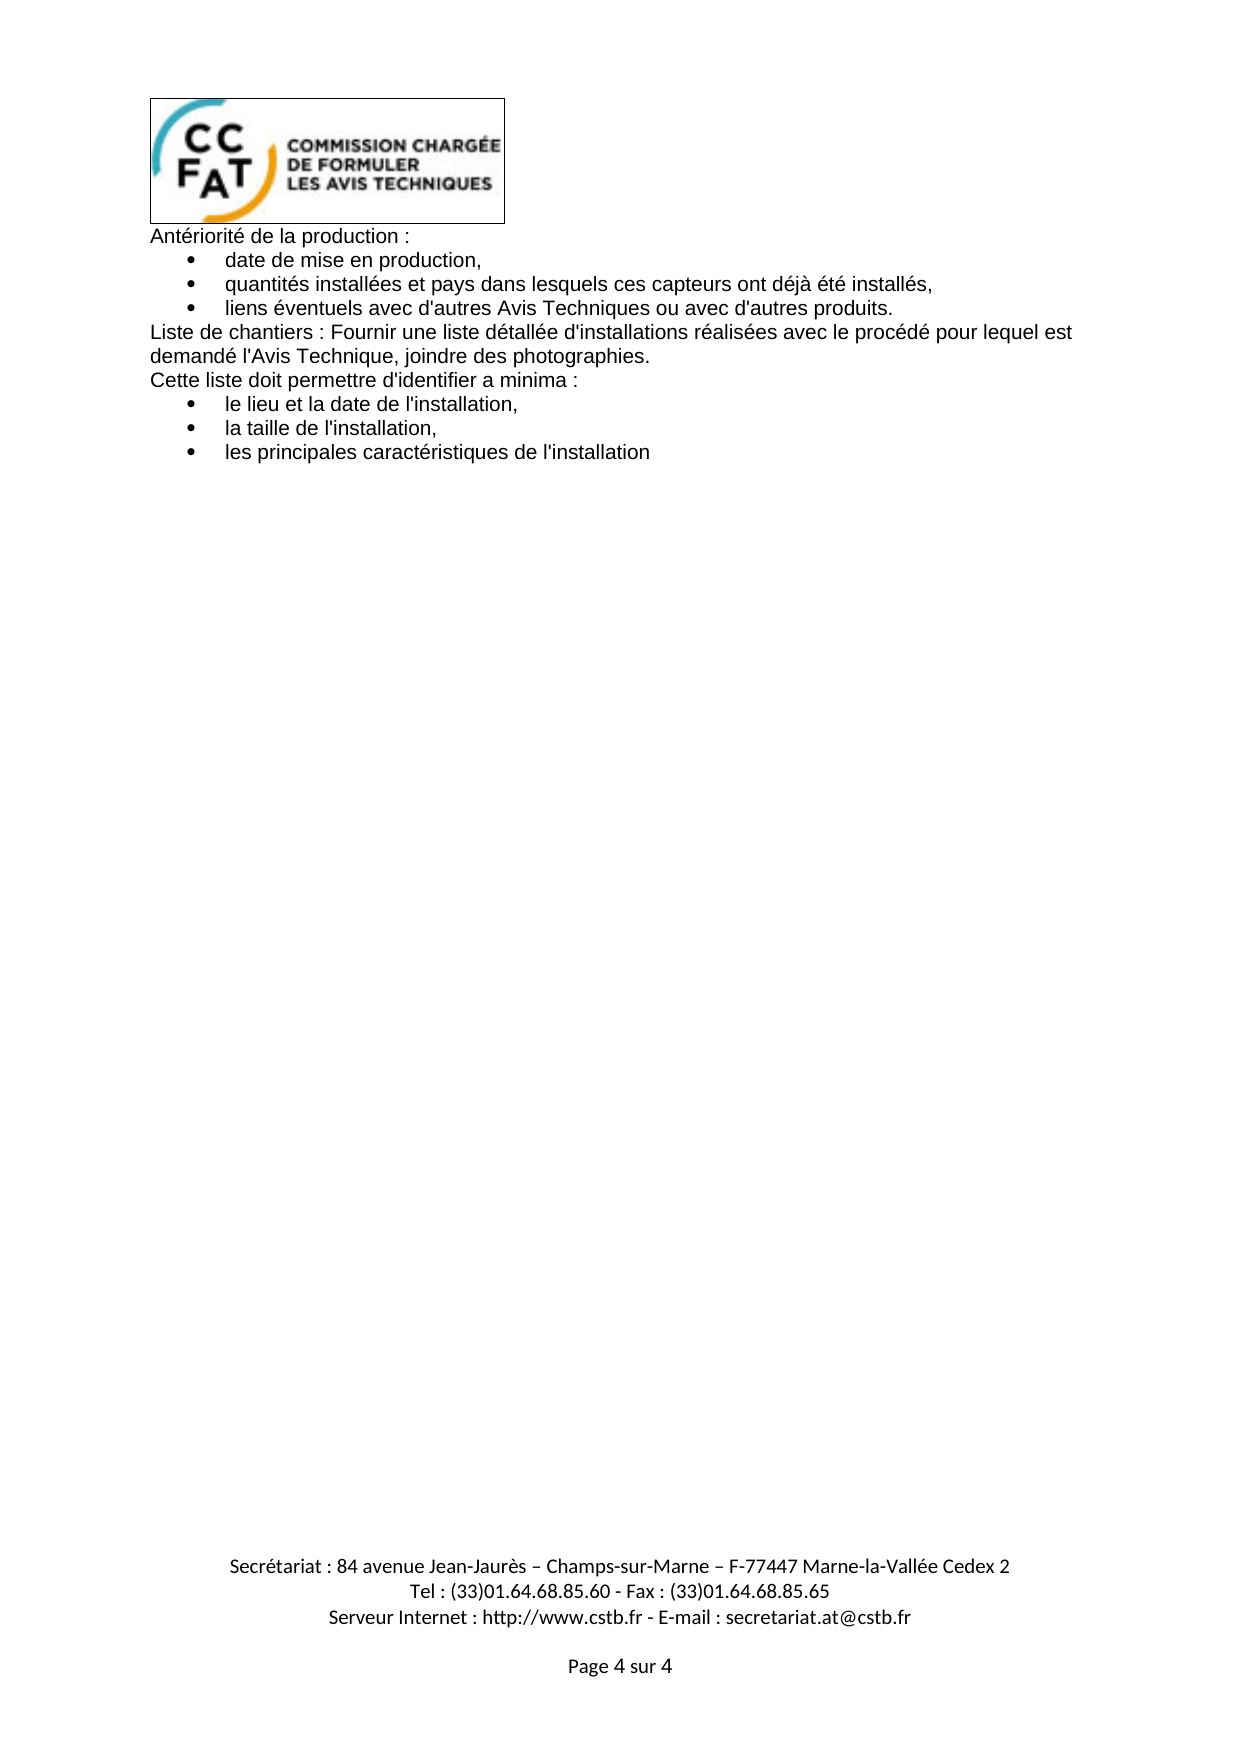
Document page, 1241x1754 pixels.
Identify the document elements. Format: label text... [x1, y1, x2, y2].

text Antériorité de la production : [150, 224, 1090, 248]
text Liste de chantiers : Fournir une liste détallée d'installations réalisées avec le procédé pour lequel est demandé l'Avis Technique, joindre des photographies. [150, 320, 1090, 368]
picture [151, 99, 504, 223]
list liens éventuels avec d'autres Avis Techniques ou avec d'autres produits. [187, 296, 1090, 320]
list les principales caractéristiques de l'installation [187, 440, 1090, 464]
list date de mise en production, [187, 248, 1090, 272]
text Cette liste doit permettre d'identifier a minima : [150, 368, 1090, 392]
list quantités installées et pays dans lesquels ces capteurs ont déjà été installés, [187, 272, 1090, 296]
list le lieu et la date de l'installation, [187, 392, 1090, 416]
list la taille de l'installation, [187, 416, 1090, 440]
